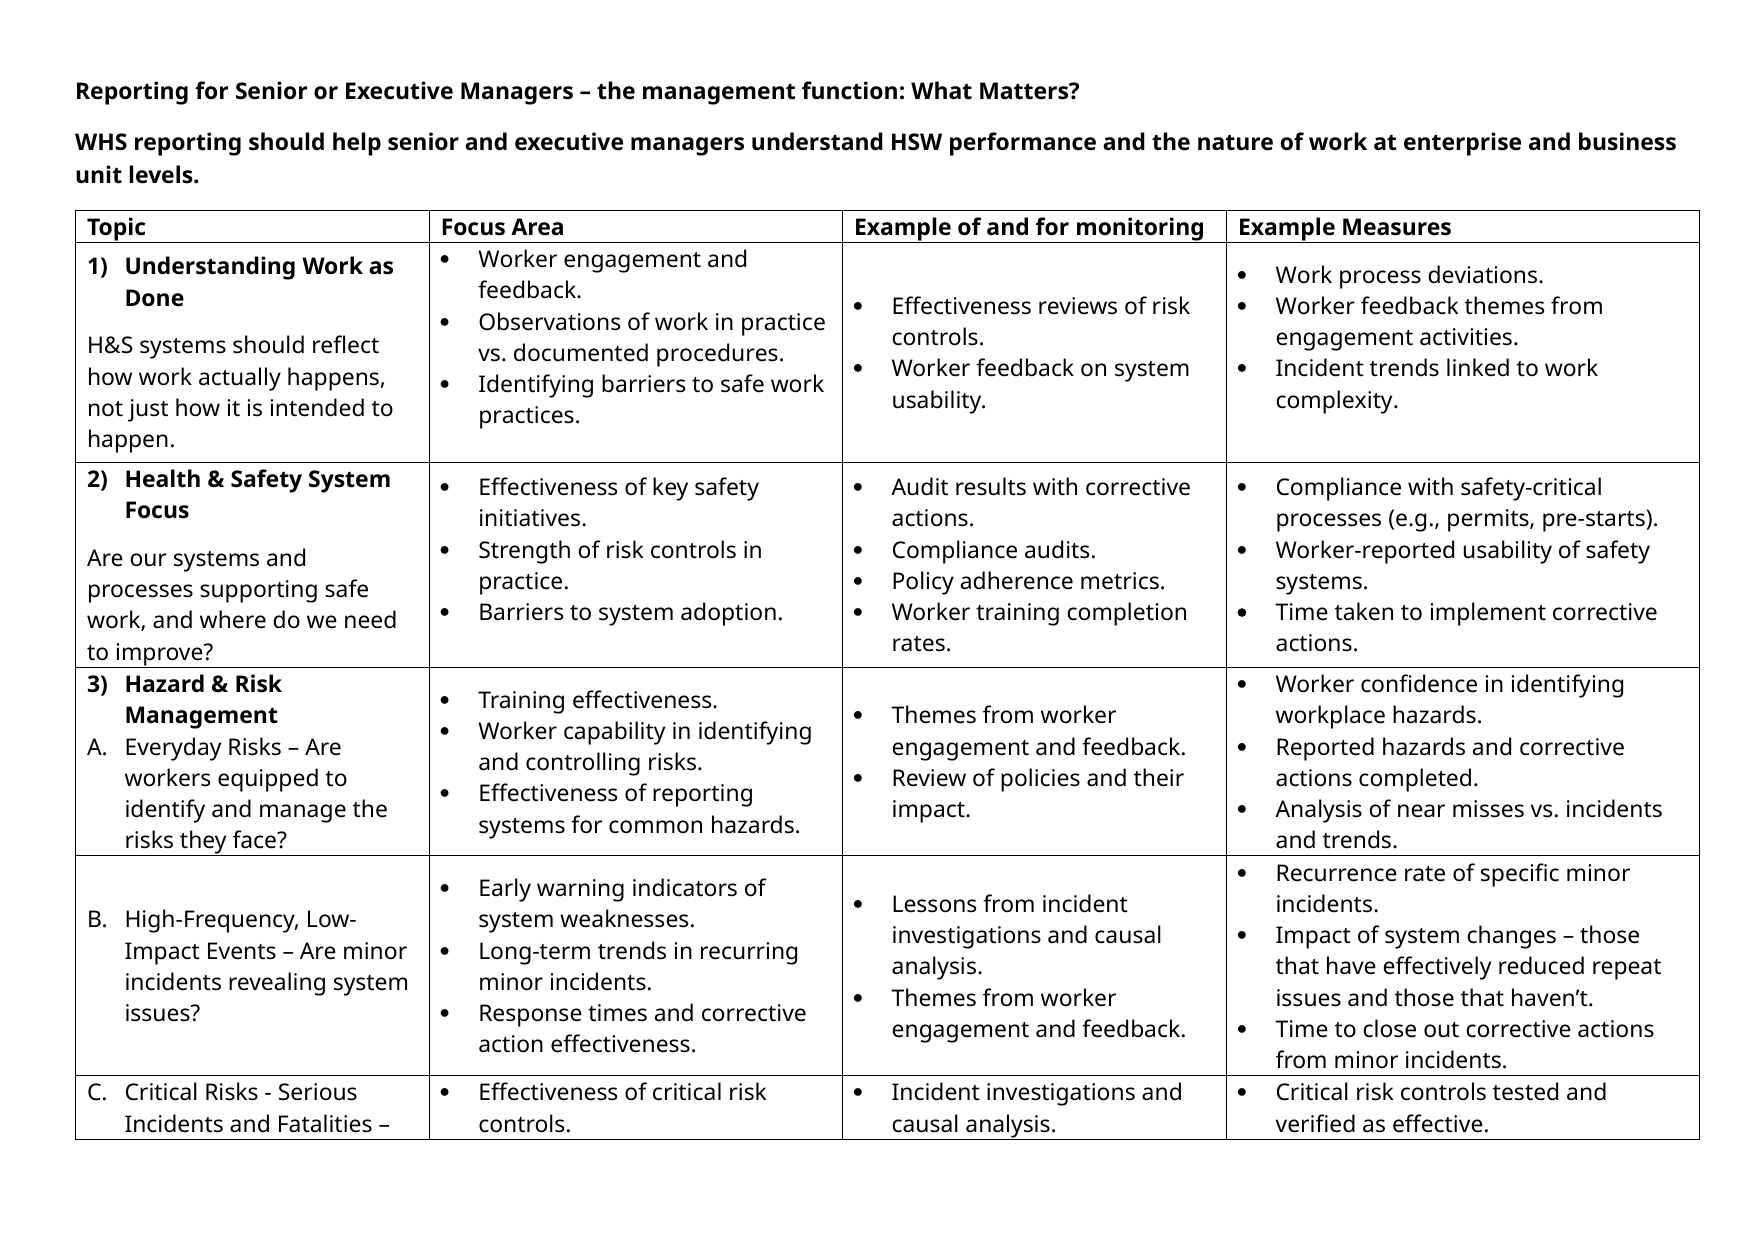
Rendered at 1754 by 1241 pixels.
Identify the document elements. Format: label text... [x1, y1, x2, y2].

table_cell Worker confidence in identifying workplace hazards. Reported hazards and corrective actions completed. Analysis of near misses vs. incidents and trends. [1227, 668, 1699, 855]
table_header Topic [76, 211, 429, 242]
table_cell Effectiveness of key safety initiatives. Strength of risk controls in practice. Barriers to system adoption. [430, 463, 842, 667]
table_cell Health & Safety System Focus Are our systems and processes supporting safe work, and where do we need to improve? [76, 463, 429, 667]
table_cell Worker engagement and feedback. Observations of work in practice vs. documented procedures. Identifying barriers to safe work practices. [430, 243, 842, 462]
table_cell Understanding Work as Done H&S systems should reflect how work actually happens, not just how it is intended to happen. [76, 243, 429, 462]
table_header Example Measures [1227, 211, 1699, 242]
table_cell Early warning indicators of system weaknesses. Long-term trends in recurring minor incidents. Response times and corrective action effectiveness. [430, 856, 842, 1075]
table_cell Training effectiveness. Worker capability in identifying and controlling risks. Effectiveness of reporting systems for common hazards. [430, 668, 842, 855]
table_cell Work process deviations. Worker feedback themes from engagement activities. Incident trends linked to work complexity. [1227, 243, 1699, 462]
table_cell Recurrence rate of specific minor incidents. Impact of system changes – those that have effectively reduced repeat issues and those that haven’t. Time to close out corrective actions from minor incidents. [1227, 856, 1699, 1075]
table_cell Lessons from incident investigations and causal analysis. Themes from worker engagement and feedback. [843, 856, 1226, 1075]
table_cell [843, 1076, 1226, 1139]
table_header Focus Area [430, 211, 842, 242]
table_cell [1227, 1076, 1699, 1139]
table_cell Hazard & Risk Management Everyday Risks – Are workers equipped to identify and manage the risks they face? [76, 668, 429, 855]
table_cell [430, 1076, 842, 1139]
table_cell Themes from worker engagement and feedback. Review of policies and their impact. [843, 668, 1226, 855]
table_cell Audit results with corrective actions. Compliance audits. Policy adherence metrics. Worker training completion rates. [843, 463, 1226, 667]
table_cell Effectiveness reviews of risk controls. Worker feedback on system usability. [843, 243, 1226, 462]
table_cell Compliance with safety-critical processes (e.g., permits, pre-starts). Worker-reported usability of safety systems. Time taken to implement corrective actions. [1227, 463, 1699, 667]
text Reporting for Senior or Executive Managers – the management function: What Matters? [75, 75, 1679, 106]
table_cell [76, 1076, 429, 1139]
table_cell High-Frequency, Low-Impact Events – Are minor incidents revealing system issues? [76, 856, 429, 1075]
text WHS reporting should help senior and executive managers understand HSW performance and the nature of work at enterprise and business unit levels. [75, 125, 1679, 190]
table_header Example of and for monitoring [843, 211, 1226, 242]
